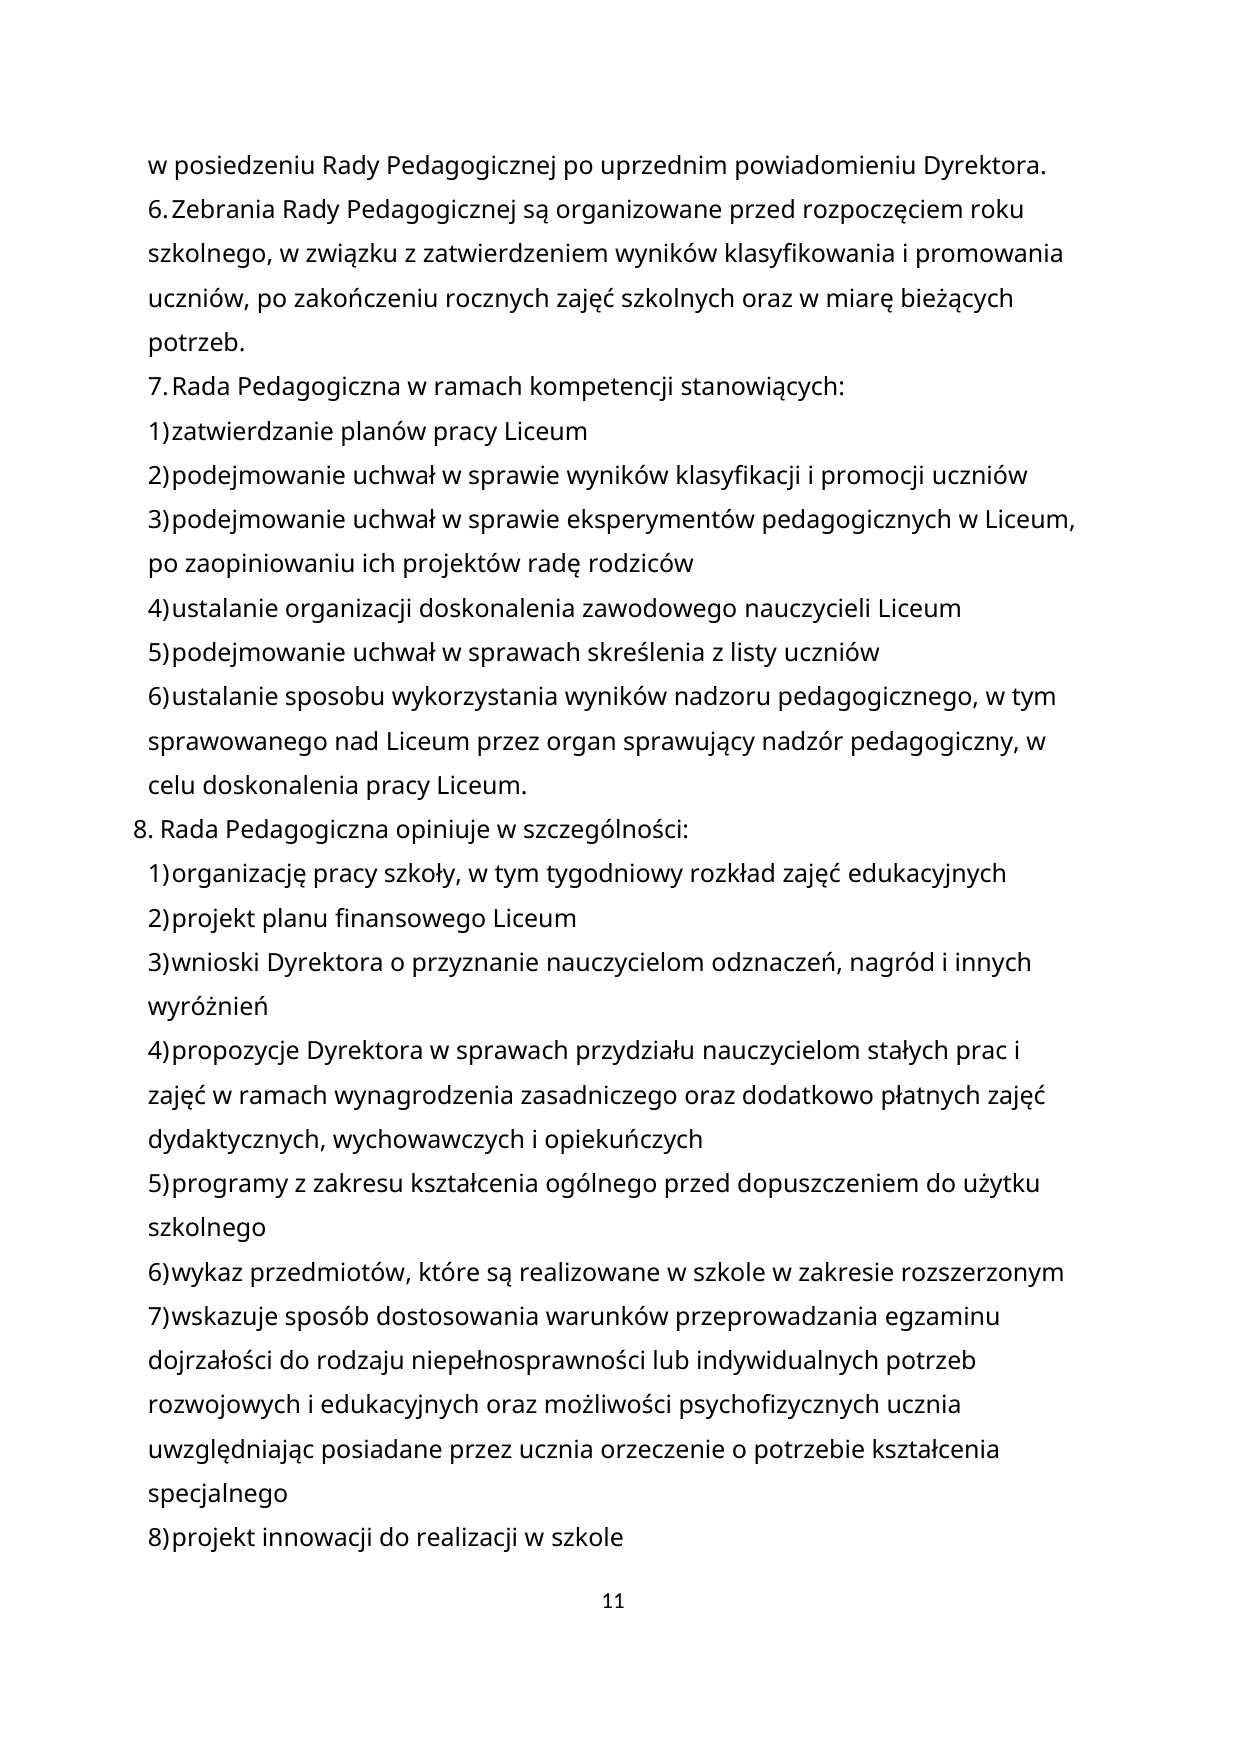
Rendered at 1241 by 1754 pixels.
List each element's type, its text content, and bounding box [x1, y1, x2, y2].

list podejmowanie uchwał w sprawie eksperymentów pedagogicznych w Liceum, po zaopiniowaniu ich projektów radę rodziców [148, 502, 1078, 580]
list Zebrania Rady Pedagogicznej są organizowane przed rozpoczęciem roku szkolnego, w związku z zatwierdzeniem wyników klasyfikowania i promowania uczniów, po zakończeniu rocznych zajęć szkolnych oraz w miarę bieżących potrzeb. [148, 192, 1078, 359]
list organizację pracy szkoły, w tym tygodniowy rozkład zajęć edukacyjnych [148, 856, 1078, 890]
list projekt planu finansowego Liceum [148, 900, 1078, 934]
list ustalanie sposobu wykorzystania wyników nadzoru pedagogicznego, w tym sprawowanego nad Liceum przez organ sprawujący nadzór pedagogiczny, w celu doskonalenia pracy Liceum. [148, 679, 1078, 801]
list zatwierdzanie planów pracy Liceum [148, 413, 1078, 447]
list propozycje Dyrektora w sprawach przydziału nauczycielom stałych prac i zajęć w ramach wynagrodzenia zasadniczego oraz dodatkowo płatnych zajęć dydaktycznych, wychowawczych i opiekuńczych [148, 1033, 1078, 1156]
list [148, 148, 1078, 182]
list Rada Pedagogiczna opiniuje w szczególności: [133, 812, 1078, 846]
list wykaz przedmiotów, które są realizowane w szkole w zakresie rozszerzonym [148, 1254, 1078, 1288]
list podejmowanie uchwał w sprawie wyników klasyfikacji i promocji uczniów [148, 457, 1078, 492]
list wskazuje sposób dostosowania warunków przeprowadzania egzaminu dojrzałości do rodzaju niepełnosprawności lub indywidualnych potrzeb rozwojowych i edukacyjnych oraz możliwości psychofizycznych ucznia uwzględniając posiadane przez ucznia orzeczenie o potrzebie kształcenia specjalnego [148, 1299, 1078, 1510]
list ustalanie organizacji doskonalenia zawodowego nauczycieli Liceum [148, 590, 1078, 624]
list projekt innowacji do realizacji w szkole [148, 1520, 1078, 1554]
list programy z zakresu kształcenia ogólnego przed dopuszczeniem do użytku szkolnego [148, 1166, 1078, 1244]
list Rada Pedagogiczna w ramach kompetencji stanowiących: [148, 369, 1078, 403]
list wnioski Dyrektora o przyznanie nauczycielom odznaczeń, nagród i innych wyróżnień [148, 944, 1078, 1023]
list podejmowanie uchwał w sprawach skreślenia z listy uczniów [148, 634, 1078, 669]
